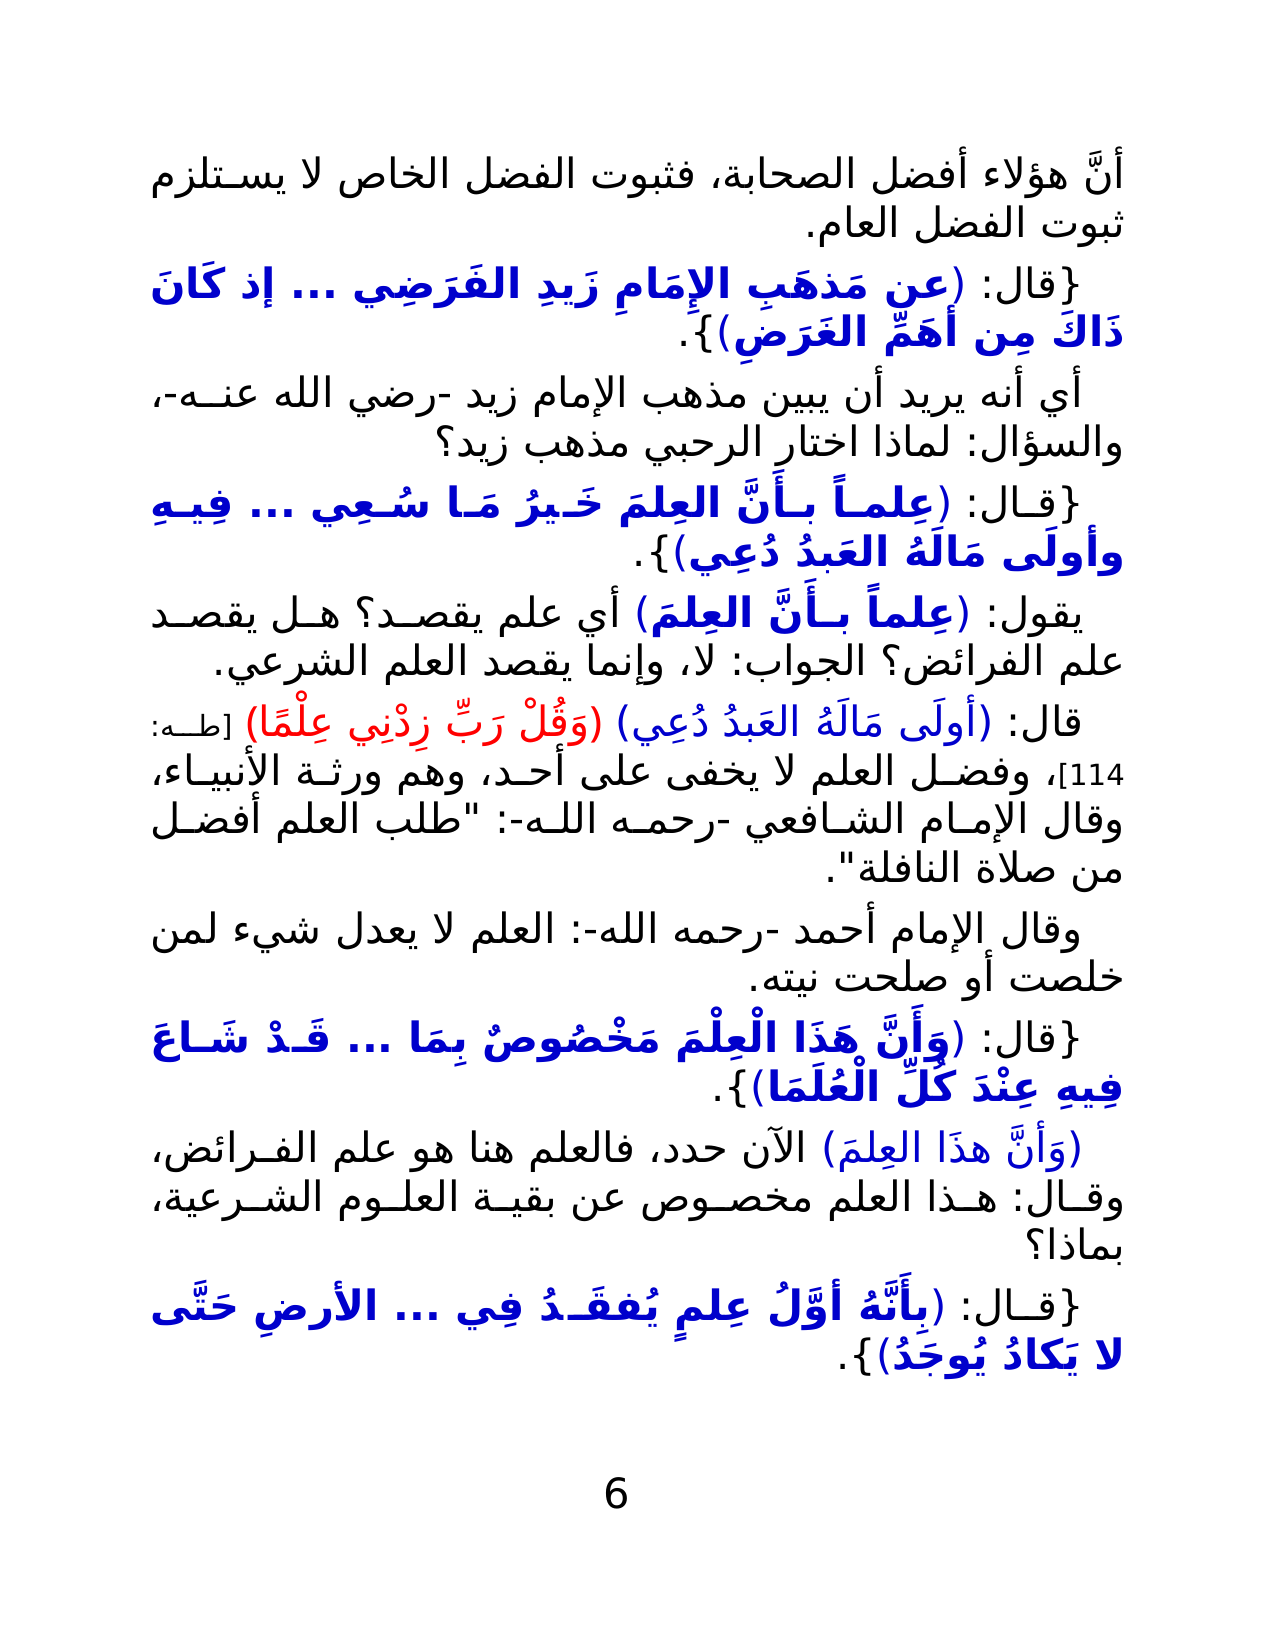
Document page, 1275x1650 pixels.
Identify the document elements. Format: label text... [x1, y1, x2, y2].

text أي أنه يريد أن يبين مذهب الإمام زيد -رضي الله عنه-، والسؤال: لماذا اختار الرحبي مذهب زيد؟ [150, 369, 1125, 466]
text يقول: (عِلماً بأَنَّ العِلمَ) أي علم يقصد؟ هل يقصد علم الفرائض؟ الجواب: لا، وإنما يقصد العلم الشرعي. [150, 588, 1125, 685]
text وقال الإمام أحمد -رحمه الله-: العلم لا يعدل شيء لمن خلصت أو صلحت نيته. [150, 904, 1125, 1002]
text {قال: (عن مَذهَبِ الإِمَامِ زَيدِ الفَرَضِي ... إذ كَانَ ذَاكَ مِن أهَمِّ الغَرَضِ)}. [150, 259, 1125, 357]
text {قال: (عِلماً بأَنَّ العِلمَ خَيرُ مَا سُعِي ... فِيهِ وأولَى مَالَهُ العَبدُ دُعِي)}. [150, 479, 1125, 576]
text {قال: (بِأَنَّهُ أوَّلُ عِلمٍ يُفقَدُ فِي ... الأرضِ حَتَّى لا يَكادُ يُوجَدُ)}. [150, 1282, 1125, 1379]
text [150, 150, 1125, 247]
text {قال: (وَأَنَّ هَذَا الْعِلْمَ مَخْصُوصٌ بِمَا ... قَدْ شَاعَ فِيهِ عِنْدَ كُلِّ الْعُلَمَا)}. [150, 1014, 1125, 1111]
text قال: (أولَى مَالَهُ العَبدُ دُعِي) ﴿وَقُلْ رَبِّ زِدْنِي عِلْمًا﴾ [طه:114]، وفضل العلم لا يخفى على أحد، وهم ورثة الأنبياء، وقال الإمام الشافعي -رحمه الله-: "طلب العلم أفضل من صلاة النافلة". [150, 698, 1125, 892]
text (وَأنَّ هذَا العِلمَ) الآن حدد، فالعلم هنا هو علم الفرائض، وقال: هذا العلم مخصوص عن بقية العلوم الشرعية، بماذا؟ [150, 1124, 1125, 1269]
